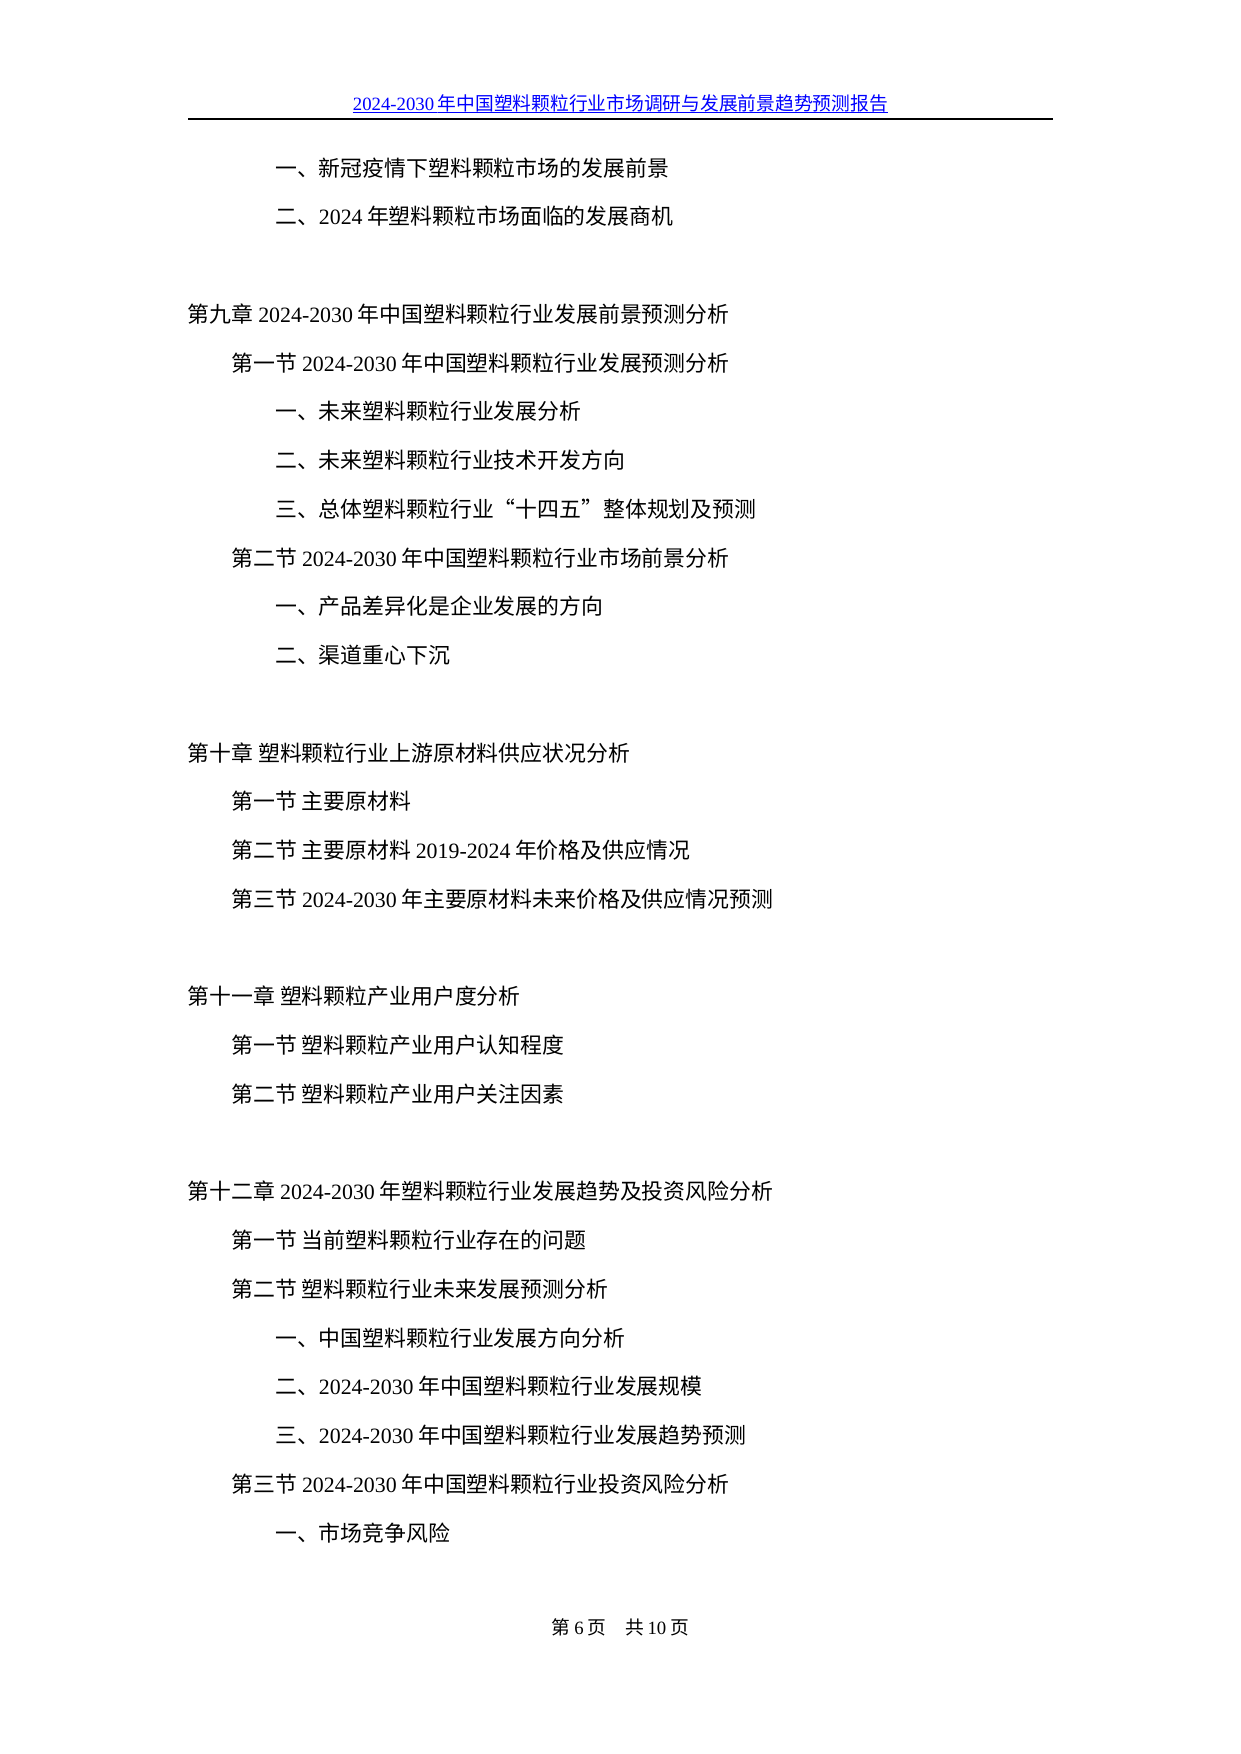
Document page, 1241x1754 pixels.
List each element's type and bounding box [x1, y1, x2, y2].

text [187, 150, 1053, 1548]
